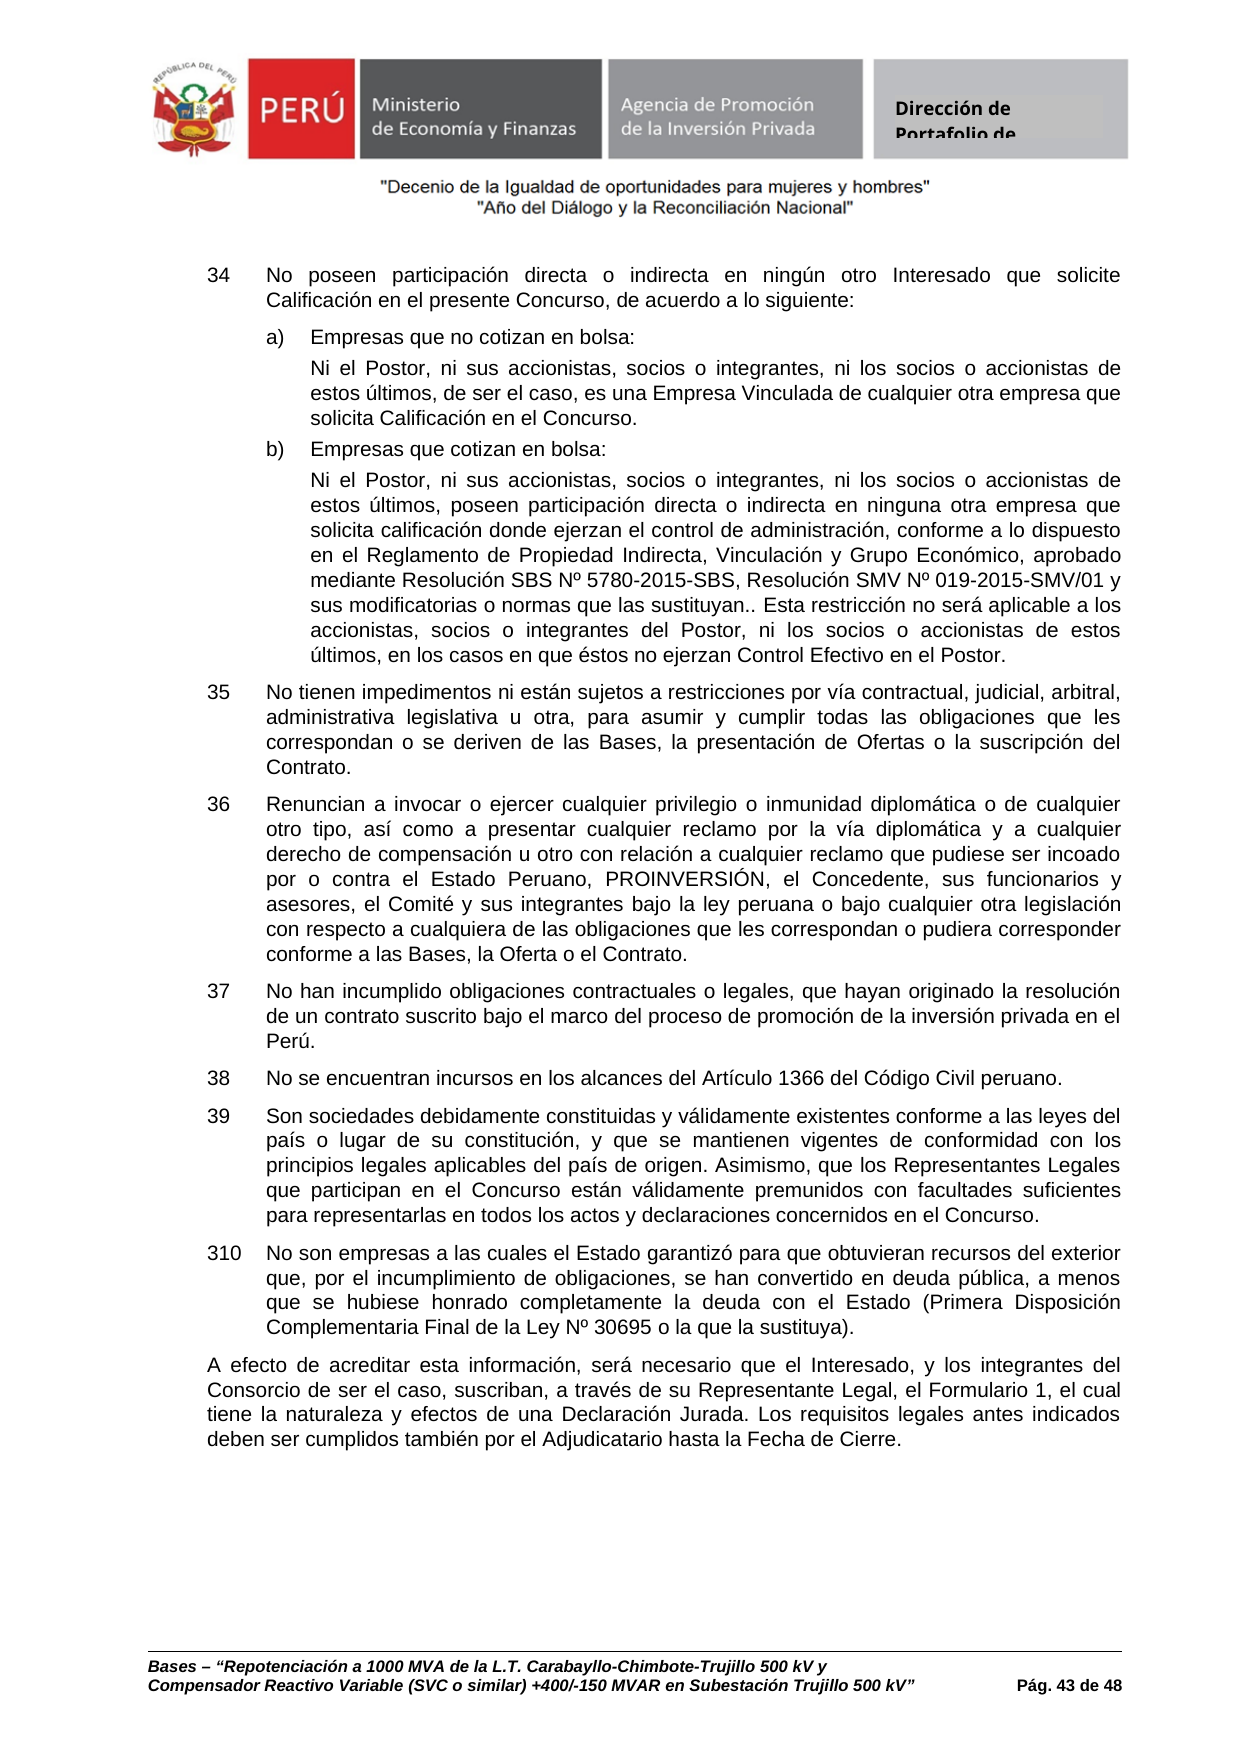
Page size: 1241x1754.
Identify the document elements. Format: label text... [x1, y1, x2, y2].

text A efecto de acreditar esta información, será necesario que el Interesado, y los integrantes del Consorcio de ser el caso, suscriban, a través de su Representante Legal, el Formulario 1, el cual tiene la naturaleza y efectos de una Declaración Jurada. Los requisitos legales antes indicados deben ser cumplidos también por el Adjudicatario hasta la Fecha de Cierre. [207, 1352, 1122, 1451]
list No han incumplido obligaciones contractuales o legales, que hayan originado la resolución de un contrato suscrito bajo el marco del proceso de promoción de la inversión privada en el Perú. [207, 979, 1122, 1053]
text a) Empresas que no cotizan en bolsa: [266, 325, 1122, 349]
list Renuncian a invocar o ejercer cualquier privilegio o inmunidad diplomática o de cualquier otro tipo, así como a presentar cualquier reclamo por la vía diplomática y a cualquier derecho de compensación u otro con relación a cualquier reclamo que pudiese ser incoado por o contra el Estado Peruano, PROINVERSIÓN, el Concedente, sus funcionarios y asesores, el Comité y sus integrantes bajo la ley peruana o bajo cualquier otra legislación con respecto a cualquiera de las obligaciones que les correspondan o pudiera corresponder conforme a las Bases, la Oferta o el Contrato. [207, 792, 1122, 965]
text Ni el Postor, ni sus accionistas, socios o integrantes, ni los socios o accionistas de estos últimos, de ser el caso, es una Empresa Vinculada de cualquier otra empresa que solicita Calificación en el Concurso. [310, 356, 1122, 430]
text Ni el Postor, ni sus accionistas, socios o integrantes, ni los socios o accionistas de estos últimos, poseen participación directa o indirecta en ninguna otra empresa que solicita calificación donde ejerzan el control de administración, conforme a lo dispuesto en el Reglamento de Propiedad Indirecta, Vinculación y Grupo Económico, aprobado mediante Resolución SBS Nº 5780-2015-SBS, Resolución SMV Nº 019-2015-SMV/01 y sus modificatorias o normas que las sustituyan.. Esta restricción no será aplicable a los accionistas, socios o integrantes del Postor, ni los socios o accionistas de estos últimos, en los casos en que éstos no ejerzan Control Efectivo en el Postor. [310, 468, 1122, 667]
picture [146, 51, 1138, 230]
list No son empresas a las cuales el Estado garantizó para que obtuvieran recursos del exterior que, por el incumplimiento de obligaciones, se han convertido en deuda pública, a menos que se hubiese honrado completamente la deuda con el Estado (Primera Disposición Complementaria Final de la Ley Nº 30695 o la que la sustituya). [207, 1240, 1122, 1339]
list No poseen participación directa o indirecta en ningún otro Interesado que solicite Calificación en el presente Concurso, de acuerdo a lo siguiente: [207, 263, 1122, 312]
text b) Empresas que cotizan en bolsa: [266, 437, 1122, 461]
list No se encuentran incursos en los alcances del Artículo 1366 del Código Civil peruano. [207, 1066, 1122, 1090]
list No tienen impedimentos ni están sujetos a restricciones por vía contractual, judicial, arbitral, administrativa legislativa u otra, para asumir y cumplir todas las obligaciones que les correspondan o se deriven de las Bases, la presentación de Ofertas o la suscripción del Contrato. [207, 680, 1122, 779]
list Son sociedades debidamente constituidas y válidamente existentes conforme a las leyes del país o lugar de su constitución, y que se mantienen vigentes de conformidad con los principios legales aplicables del país de origen. Asimismo, que los Representantes Legales que participan en el Concurso están válidamente premunidos con facultades suficientes para representarlas en todos los actos y declaraciones concernidos en el Concurso. [207, 1103, 1122, 1227]
